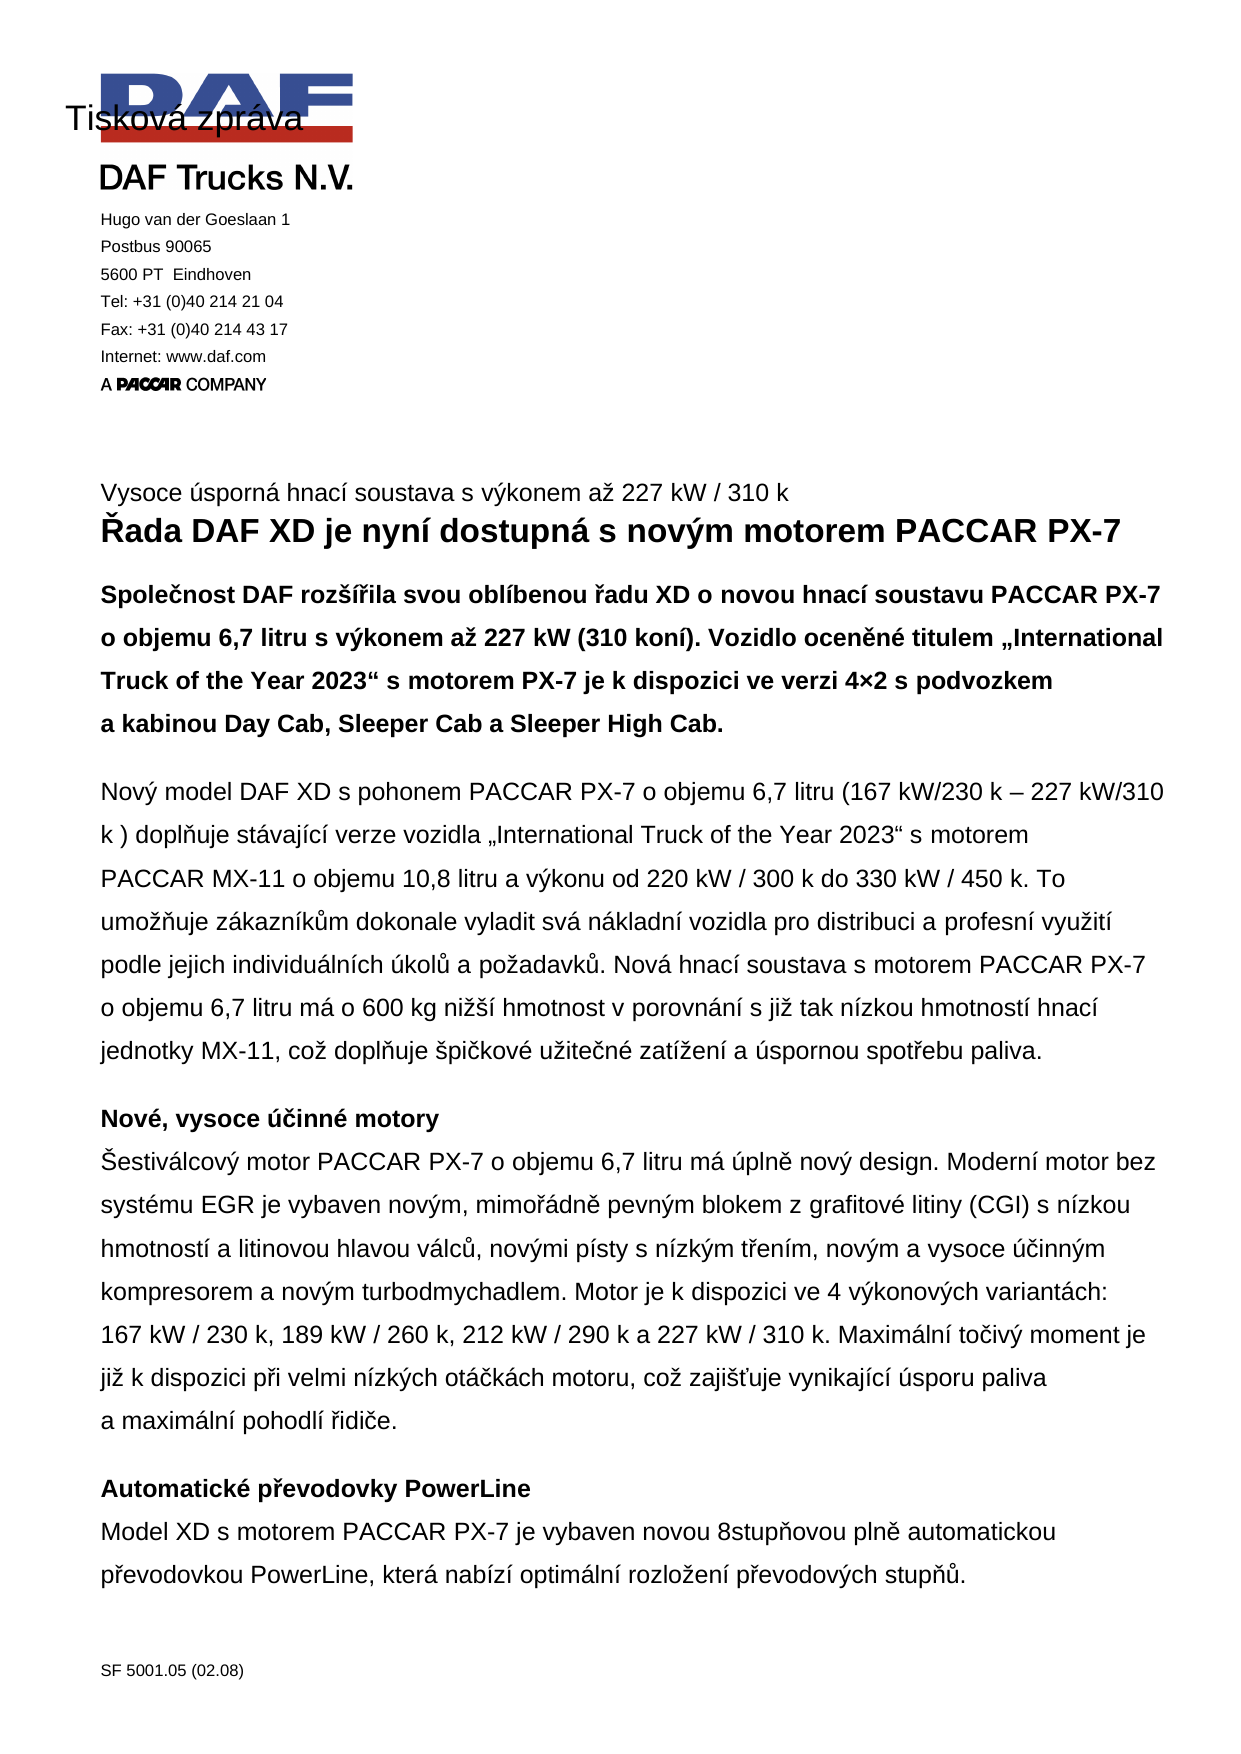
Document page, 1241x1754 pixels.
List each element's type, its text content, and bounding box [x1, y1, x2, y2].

text Společnost DAF rozšířila svou oblíbenou řadu XD o novou hnací soustavu PACCAR PX-7 o objemu 6,7 litru s výkonem až 227 kW (310 koní). Vozidlo oceněné titulem „International Truck of the Year 2023“ s motorem PX-7 je k dispozici ve verzi 4×2 s podvozkem a kabinou Day Cab, Sleeper Cab a Sleeper High Cab. [100, 580, 1169, 738]
picture [100, 121, 107, 128]
text Nové, vysoce účinné motory Šestiválcový motor PACCAR PX-7 o objemu 6,7 litru má úplně nový design. Moderní motor bez systému EGR je vybaven novým, mimořádně pevným blokem z grafitové litiny (CGI) s nízkou hmotností a litinovou hlavou válců, novými písty s nízkým třením, novým a vysoce účinným kompresorem a novým turbodmychadlem. Motor je k dispozici ve 4 výkonových variantách: 167 kW / 230 k, 189 kW / 260 k, 212 kW / 290 k a 227 kW / 310 k. Maximální točivý moment je již k dispozici při velmi nízkých otáčkách motoru, což zajišťuje vynikající úsporu paliva a maximální pohodlí řidiče. [100, 1104, 1169, 1435]
text Řada DAF XD je nyní dostupná s novým motorem PACCAR PX-7 [100, 511, 1169, 549]
text Nový model DAF XD s pohonem PACCAR PX-7 o objemu 6,7 litru (167 kW/230 k – 227 kW/310 k ) doplňuje stávající verze vozidla „International Truck of the Year 2023“ s motorem PACCAR MX-11 o objemu 10,8 litru a výkonu od 220 kW / 300 k do 330 kW / 450 k. To umožňuje zákazníkům dokonale vyladit svá nákladní vozidla pro distribuci a profesní využití podle jejich individuálních úkolů a požadavků. Nová hnací soustava s motorem PACCAR PX-7 o objemu 6,7 litru má o 600 kg nižší hmotnost v porovnání s již tak nízkou hmotností hnací jednotky MX-11, což doplňuje špičkové užitečné zatížení a úspornou spotřebu paliva. [100, 777, 1169, 1065]
text Automatické převodovky PowerLine Model XD s motorem PACCAR PX-7 je vybaven novou 8stupňovou plně automatickou převodovkou PowerLine, která nabízí optimální rozložení převodových stupňů. [100, 1474, 1169, 1589]
text Vysoce úsporná hnací soustava s výkonem až 227 kW / 310 k [100, 478, 1169, 506]
picture [100, 73, 353, 190]
picture [100, 377, 267, 391]
